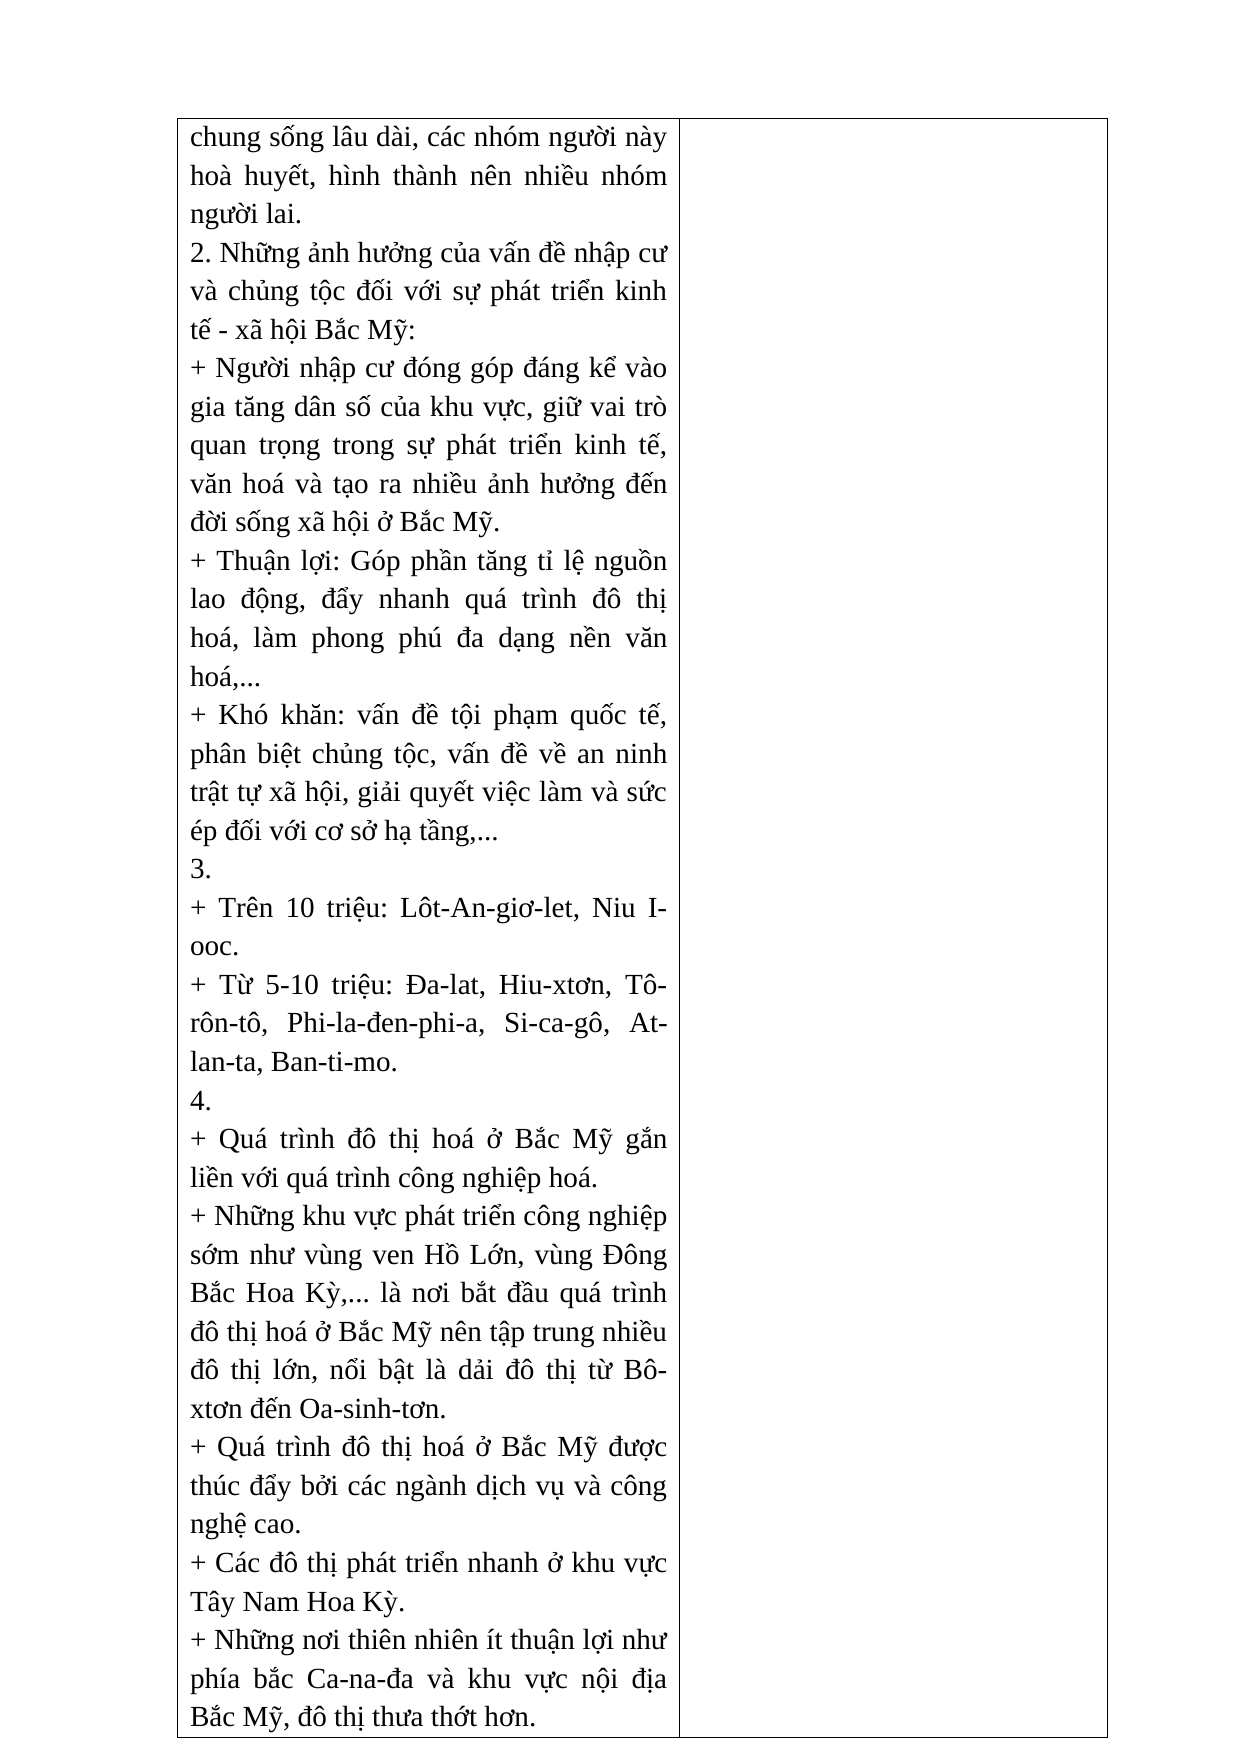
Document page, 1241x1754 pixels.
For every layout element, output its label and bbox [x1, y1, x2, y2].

table_cell [680, 119, 1107, 1737]
table_cell [178, 119, 679, 1737]
